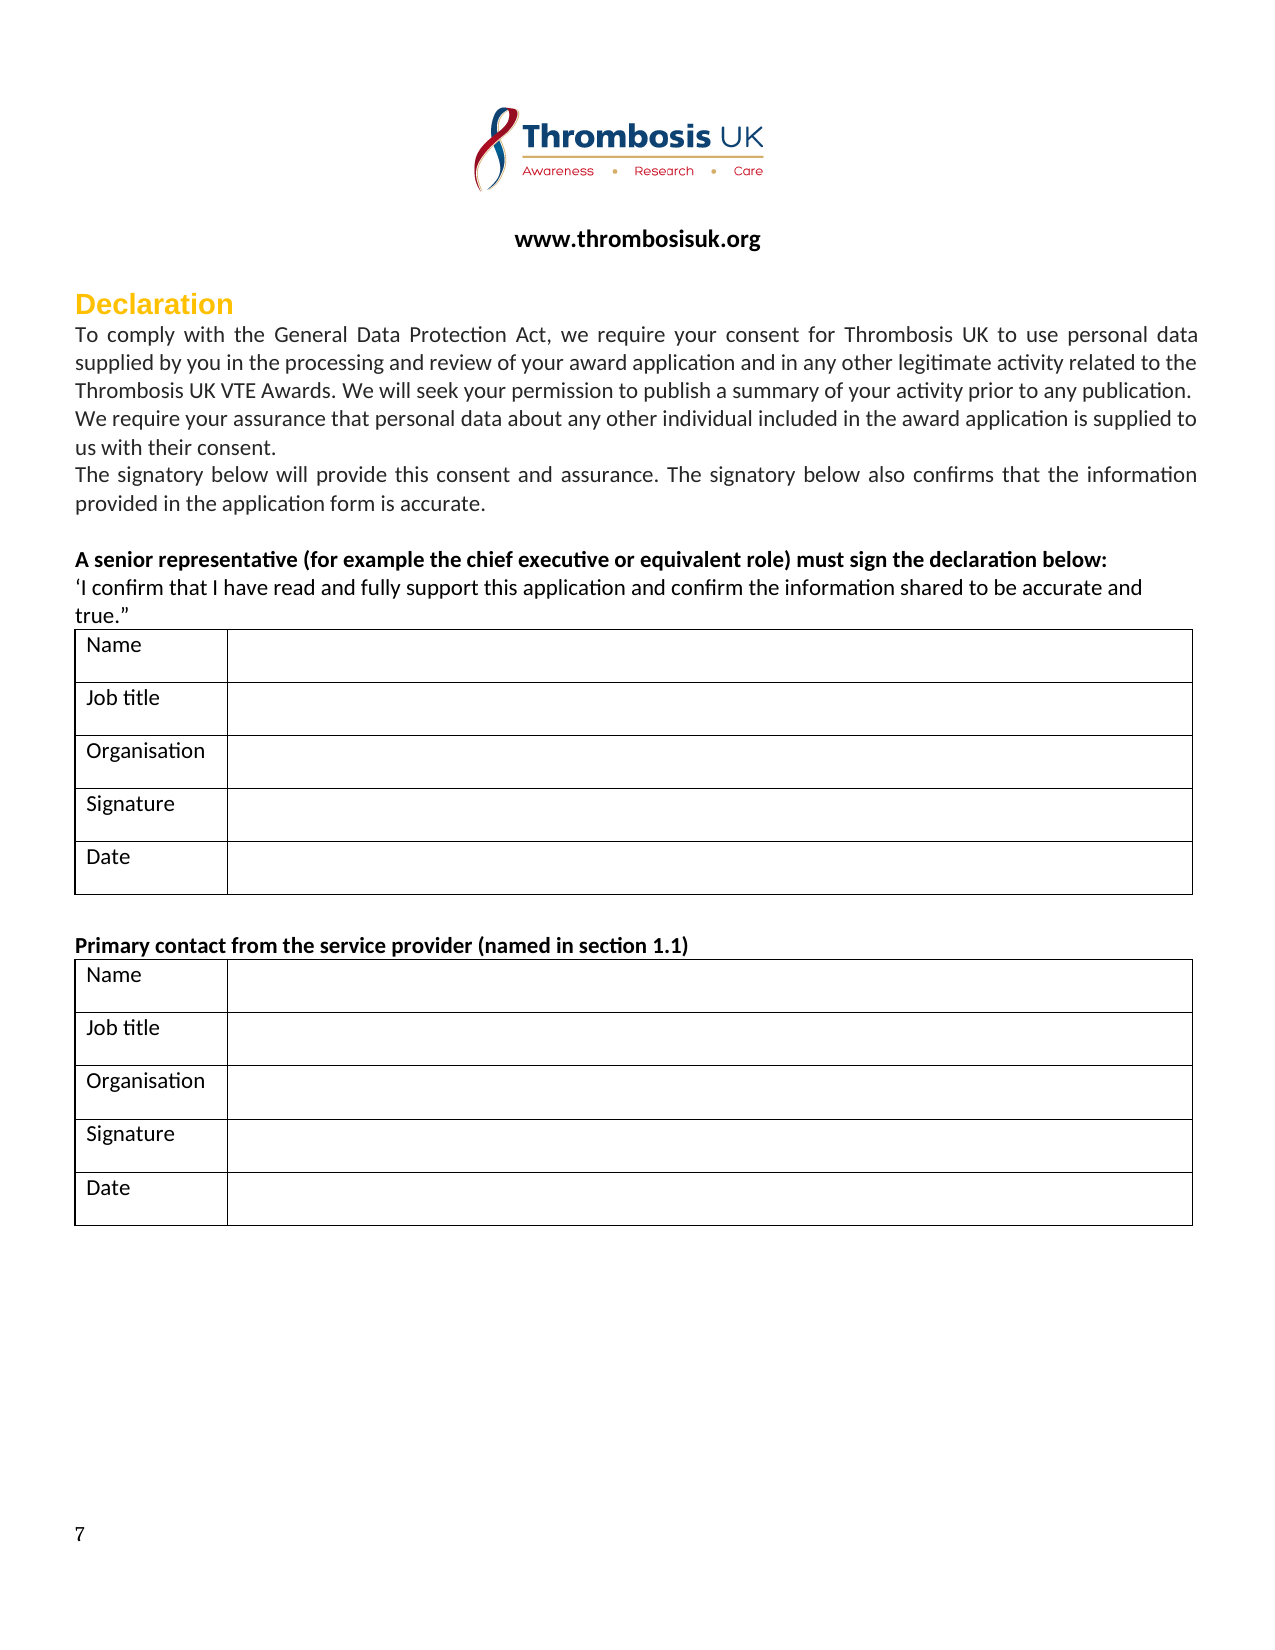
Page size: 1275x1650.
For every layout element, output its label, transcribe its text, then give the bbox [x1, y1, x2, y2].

table_cell [228, 1066, 1192, 1118]
table_cell [228, 842, 1192, 894]
text Primary contact from the service provider (named in section 1.1) [75, 931, 1200, 959]
table_cell [228, 789, 1192, 841]
table_header [228, 960, 1192, 1012]
table_cell [228, 736, 1192, 788]
table_cell Organisation [76, 1066, 227, 1118]
text To comply with the General Data Protection Act, we require your consent for Thrombosis UK to use personal data supplied by you in the processing and review of your award application and in any other legitimate activity related to the Thrombosis UK VTE Awards. We will seek your permission to publish a summary of your activity prior to any publication. [75, 321, 1200, 404]
picture [470, 75, 767, 223]
text ‘I confirm that I have read and fully support this application and confirm the information shared to be accurate and true.” [75, 573, 1200, 629]
text The signatory below will provide this consent and assurance. The signatory below also confirms that the information provided in the application form is accurate. [75, 461, 1200, 517]
table_cell Date [76, 1173, 227, 1225]
table_cell Date [76, 842, 227, 894]
list A senior representative (for example the chief executive or equivalent role) must sign the declaration below: [75, 545, 1200, 573]
table_cell [228, 1120, 1192, 1172]
table_cell Signature [76, 789, 227, 841]
table_cell [228, 683, 1192, 735]
table_cell Job title [76, 683, 227, 735]
table_cell Job title [76, 1013, 227, 1065]
table_cell Organisation [76, 736, 227, 788]
table_cell Signature [76, 1120, 227, 1172]
table_header Name [76, 630, 227, 682]
table_header [228, 630, 1192, 682]
subtitle Declaration [75, 287, 1200, 321]
text We require your assurance that personal data about any other individual included in the award application is supplied to us with their consent. [75, 404, 1200, 461]
table_cell [228, 1173, 1192, 1225]
table_cell [228, 1013, 1192, 1065]
table_header Name [76, 960, 227, 1012]
